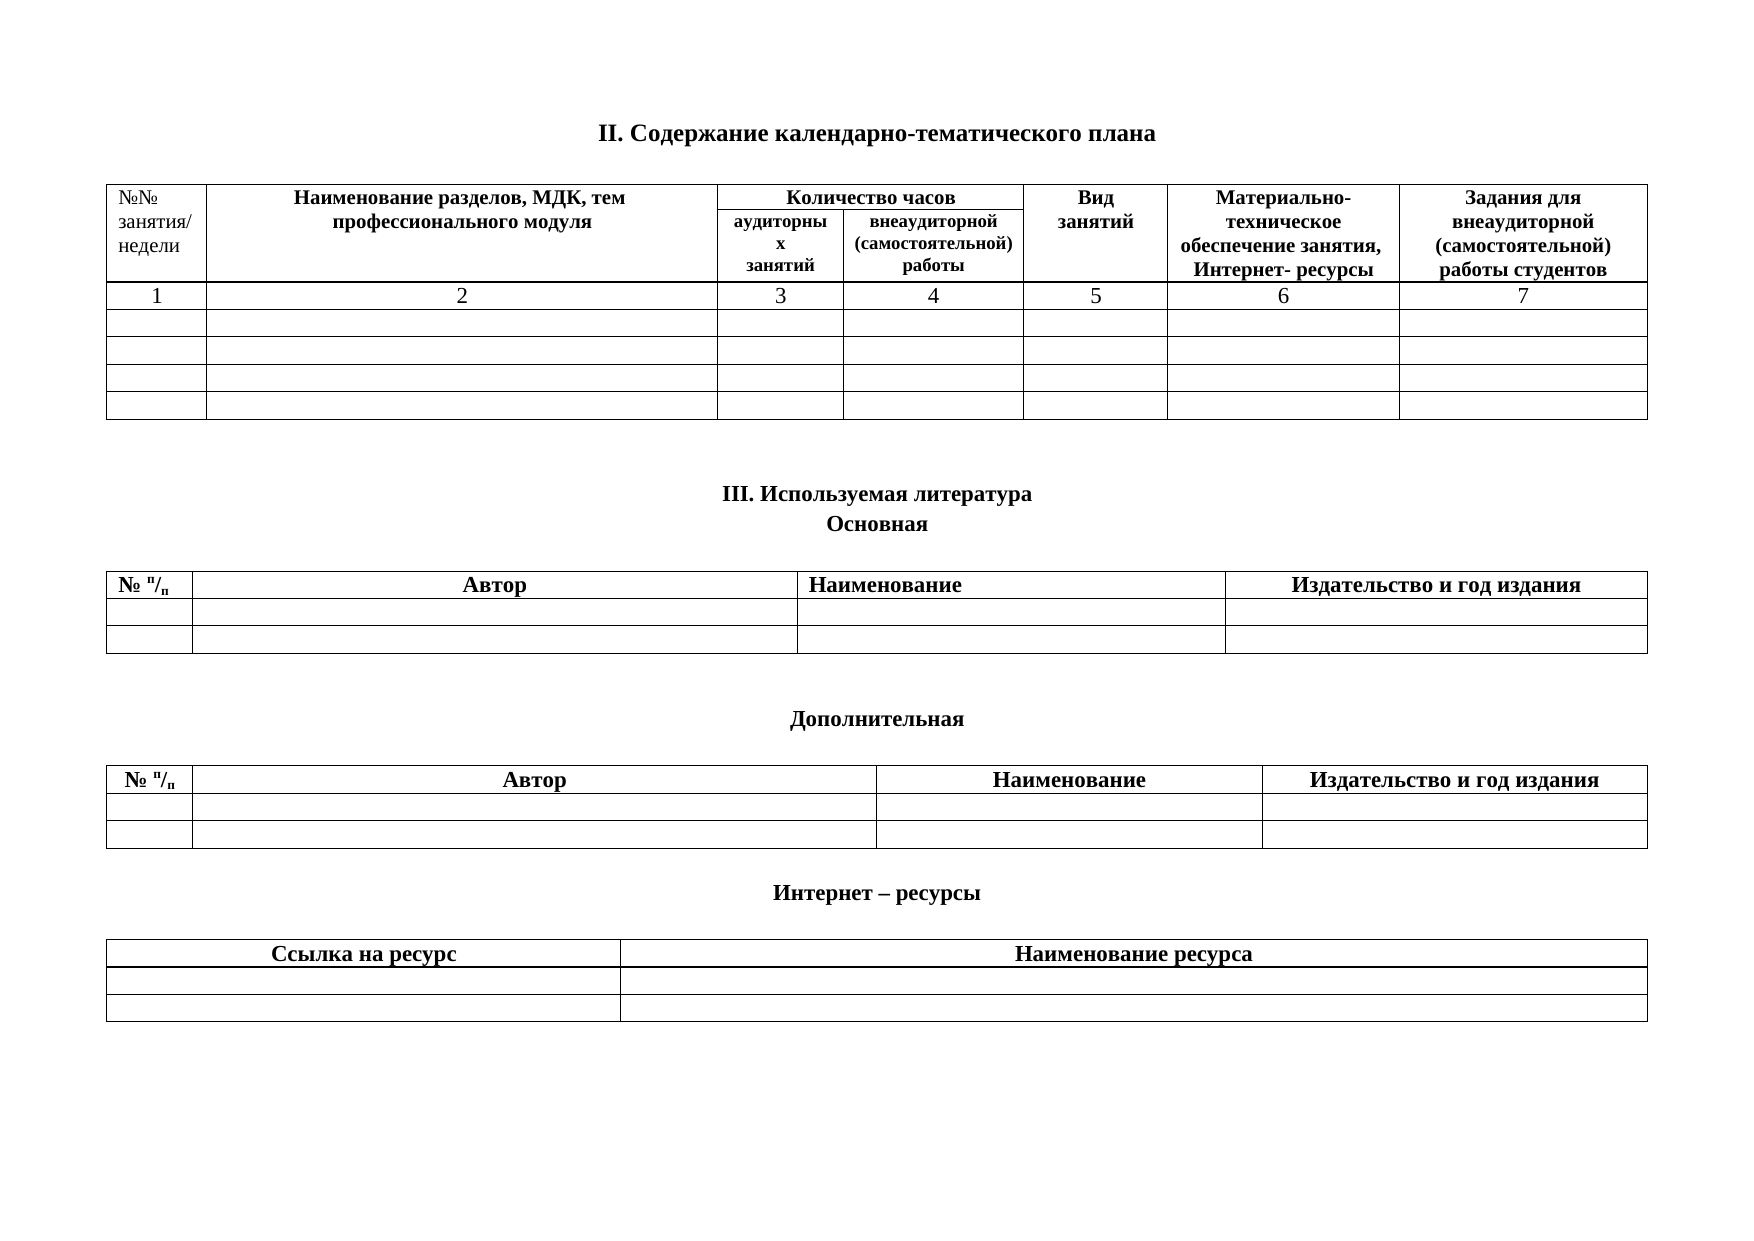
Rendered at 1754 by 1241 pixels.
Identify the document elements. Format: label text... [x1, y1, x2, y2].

table_cell [207, 337, 717, 364]
table_cell 3 [718, 283, 843, 309]
table_cell [718, 392, 843, 418]
table_cell [1263, 794, 1647, 820]
table_cell 7 [1400, 283, 1647, 309]
table_cell [107, 599, 192, 625]
table_cell [193, 626, 797, 653]
table_cell аудиторных занятий [718, 210, 843, 281]
table_cell [798, 626, 1225, 653]
table_cell 5 [1024, 283, 1167, 309]
table_header Наименование разделов, МДК, тем профессионального модуля [207, 185, 717, 281]
table_cell [1263, 821, 1647, 847]
table_cell [1024, 337, 1167, 364]
table_cell [107, 995, 620, 1021]
table_header Количество часов [718, 185, 1023, 209]
table_cell [844, 337, 1023, 364]
table_cell [193, 599, 797, 625]
table_header Издательство и год издания [1226, 572, 1647, 598]
table_cell [1226, 626, 1647, 653]
table_cell [1400, 310, 1647, 336]
table_header №№ занятия/ недели [107, 185, 206, 281]
table_cell [107, 626, 192, 653]
table_cell внеаудиторной (самостоятельной) работы [844, 210, 1023, 281]
table_cell [107, 392, 206, 418]
table_header Материально-техническое обеспечение занятия, Интернет- ресурсы [1168, 185, 1399, 281]
table_cell [718, 310, 843, 336]
table_cell [1024, 365, 1167, 391]
table_cell [107, 794, 192, 820]
table_header № п/п [107, 766, 192, 793]
table_header Задания для внеаудиторной (самостоятельной) работы студентов [1400, 185, 1647, 281]
table_cell [844, 310, 1023, 336]
table_cell [844, 365, 1023, 391]
table_cell [1168, 310, 1399, 336]
table_cell [877, 794, 1262, 820]
table_header Наименование [877, 766, 1262, 793]
table_cell [1400, 392, 1647, 418]
table_cell [107, 968, 620, 994]
table_cell [718, 365, 843, 391]
table_cell [107, 310, 206, 336]
table_cell [207, 365, 717, 391]
table_cell [1400, 365, 1647, 391]
table_cell [107, 337, 206, 364]
table_cell [621, 968, 1647, 994]
table_cell [193, 821, 876, 847]
table_cell 4 [844, 283, 1023, 309]
table_cell [1168, 365, 1399, 391]
text Интернет – ресурсы [118, 879, 1636, 905]
table_header № п/п [107, 572, 192, 598]
table_header Автор [193, 572, 797, 598]
table_cell [1400, 337, 1647, 364]
table_cell 2 [207, 283, 717, 309]
table_header Вид занятий [1024, 185, 1167, 281]
table_header Издательство и год издания [1263, 766, 1647, 793]
table_cell [718, 337, 843, 364]
table_cell [1024, 310, 1167, 336]
table_header Ссылка на ресурс [107, 940, 620, 966]
table_cell [1024, 392, 1167, 418]
table_cell [844, 392, 1023, 418]
table_cell [107, 365, 206, 391]
table_header Наименование [798, 572, 1225, 598]
table_cell [877, 821, 1262, 847]
table_cell [193, 794, 876, 820]
table_cell [1168, 392, 1399, 418]
text III. Используемая литература [118, 480, 1636, 506]
table_cell [207, 310, 717, 336]
table_cell [107, 821, 192, 847]
table_cell [621, 995, 1647, 1021]
table_cell [1226, 599, 1647, 625]
text II. Содержание календарно-тематического плана [118, 118, 1636, 147]
text Дополнительная [118, 705, 1636, 731]
table_cell 1 [107, 283, 206, 309]
table_cell [207, 392, 717, 418]
table_cell [1168, 337, 1399, 364]
text Основная [118, 510, 1636, 536]
table_header Автор [193, 766, 876, 793]
table_header Наименование ресурса [621, 940, 1647, 966]
table_cell [798, 599, 1225, 625]
table_cell 6 [1168, 283, 1399, 309]
